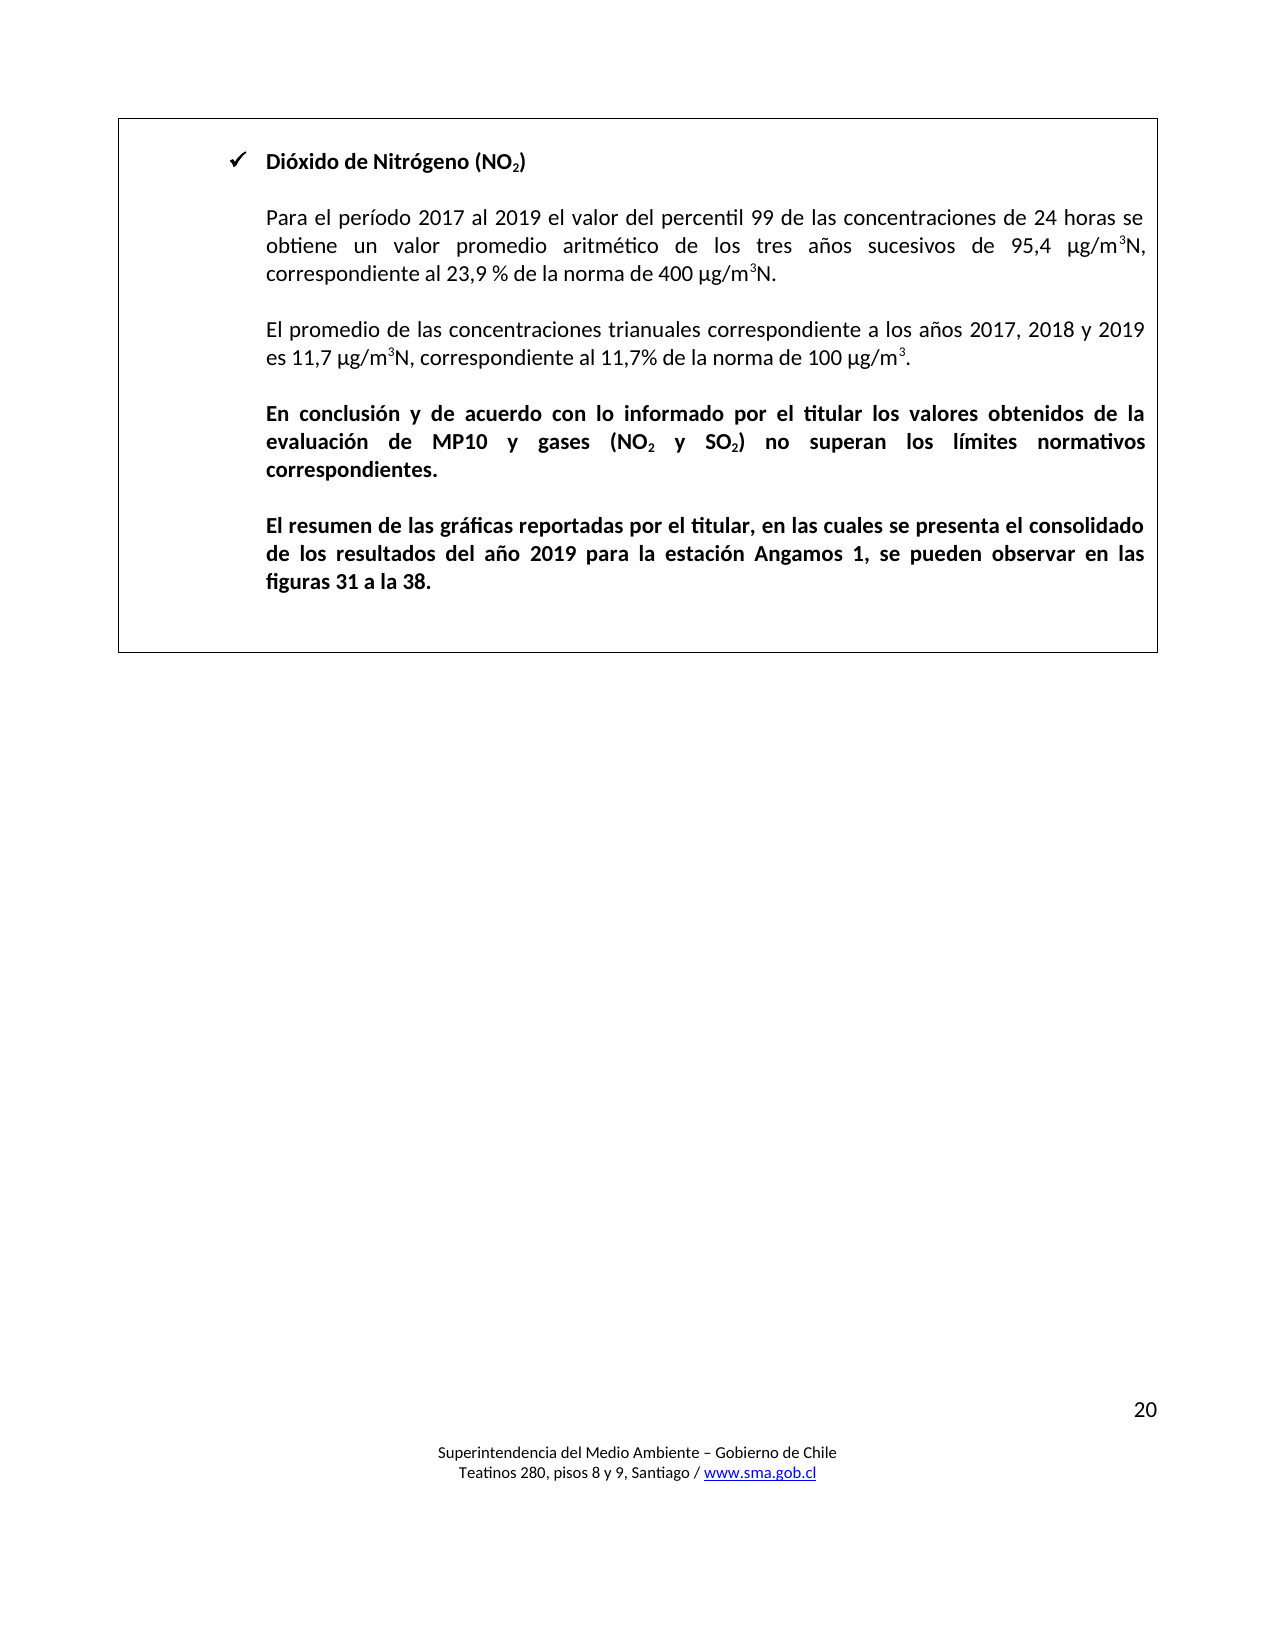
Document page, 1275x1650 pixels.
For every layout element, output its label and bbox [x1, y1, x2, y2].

table_cell [119, 119, 1157, 652]
